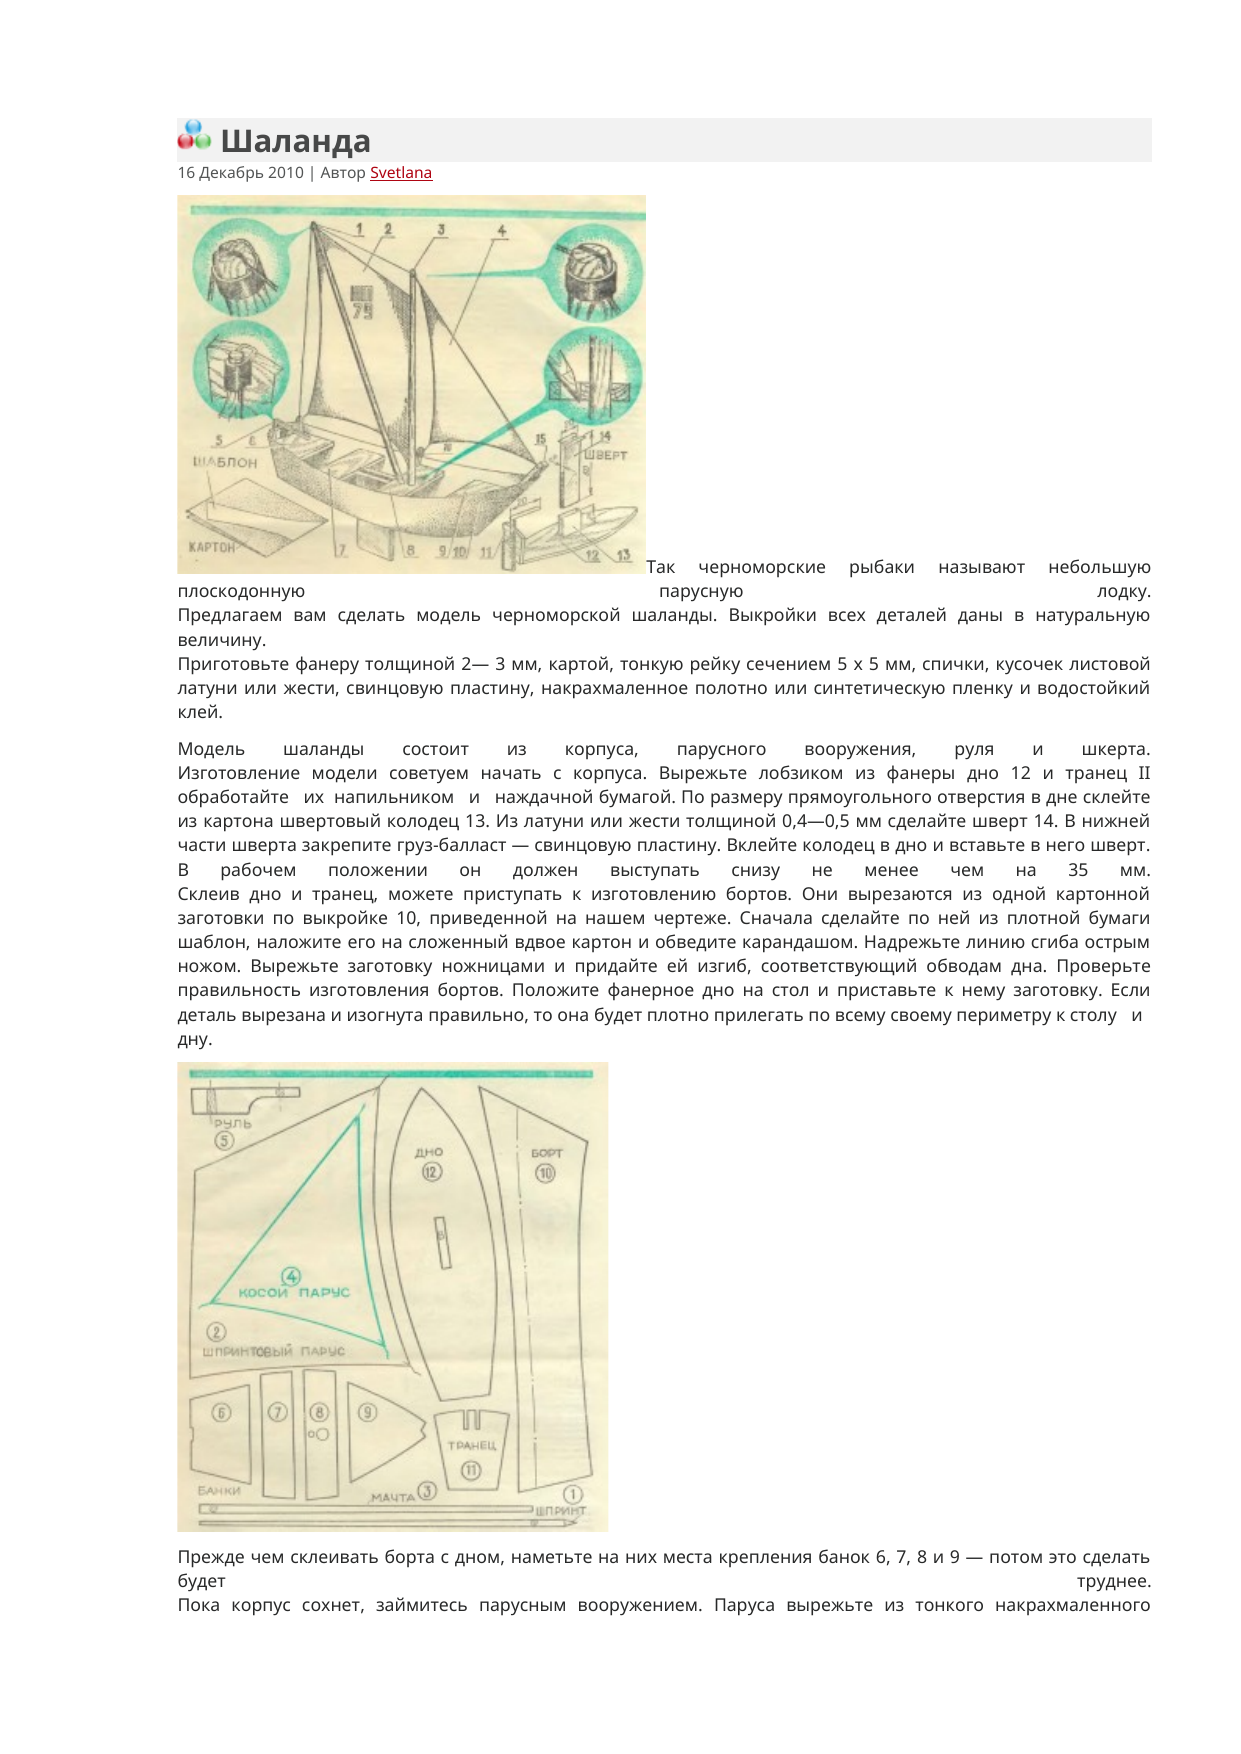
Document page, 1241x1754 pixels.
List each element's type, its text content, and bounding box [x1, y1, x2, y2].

text 16 Декабрь 2010 | Автор Svetlana [177, 162, 1152, 183]
picture [177, 195, 646, 574]
text Шаланда [177, 118, 1152, 162]
picture [177, 1062, 609, 1532]
text Модель шаланды состоит из корпуса, парусного вооружения, руля и шкерта. Изготовление модели советуем начать с корпуса. Вырежьте лобзиком из фанеры дно 12 и транец II обработайте их напильником и наждачной бумагой. По размеру прямоугольного отверстия в дне склейте из картона швертовый колодец 13. Из латуни или жести толщиной 0,4—0,5 мм сделайте шверт 14. В нижней части шверта закрепите груз-балласт — свинцовую пластину. Вклейте колодец в дно и вставьте в него шверт. В рабочем положении он должен выступать снизу не менее чем на 35 мм. Склеив дно и транец, можете приступать к изготовлению бортов. Они вырезаются из одной картонной заготовки по выкройке 10, приведенной на нашем чертеже. Сначала сделайте по ней из плотной бумаги шаблон, наложите его на сложенный вдвое картон и обведите карандашом. Надрежьте линию сгиба острым ножом. Вырежьте заготовку ножницами и придайте ей изгиб, соответствующий обводам дна. Проверьте правильность изготовления бортов. Положите фанерное дно на стол и приставьте к нему заготовку. Если деталь вырезана и изогнута правильно, то она будет плотно прилегать по всему своему периметру к столу и дну. [177, 736, 1152, 1050]
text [177, 1544, 1152, 1617]
picture [177, 118, 212, 153]
